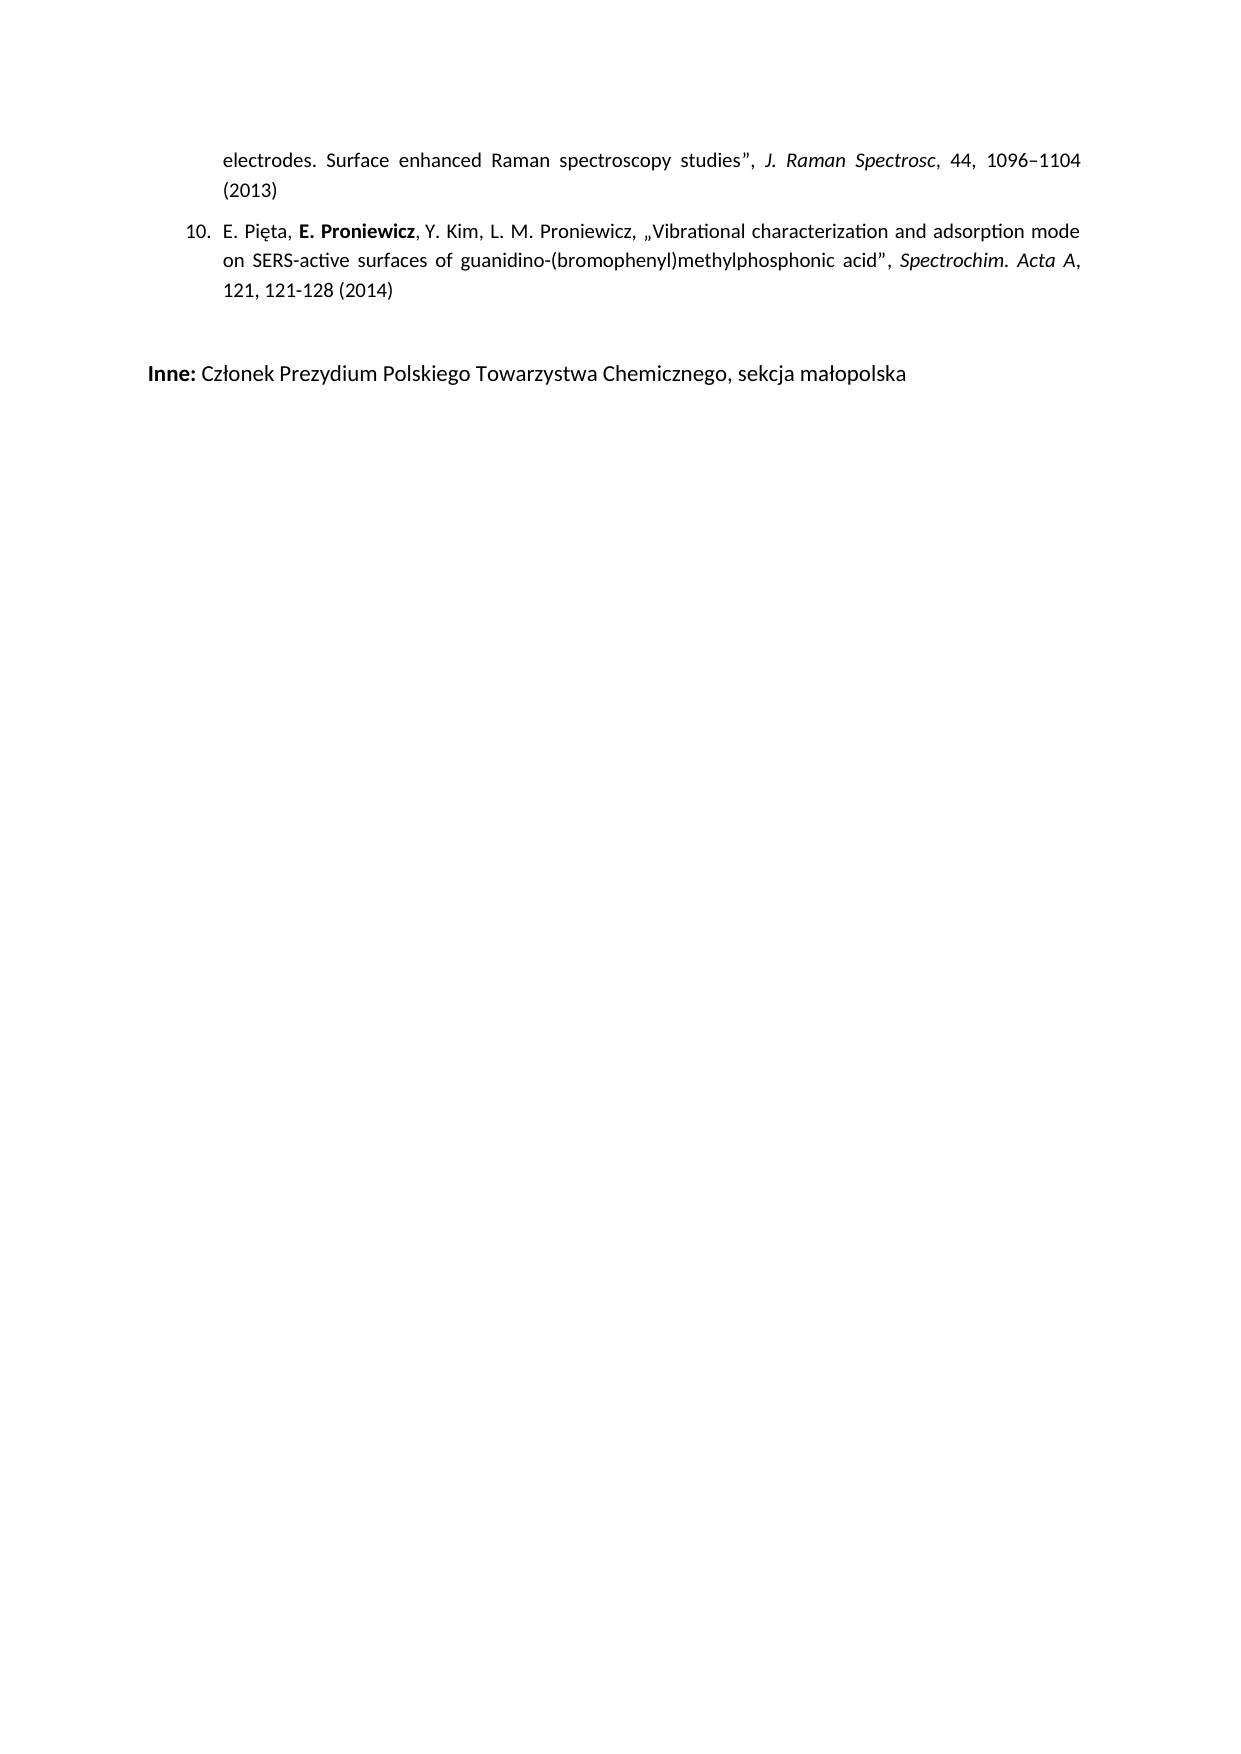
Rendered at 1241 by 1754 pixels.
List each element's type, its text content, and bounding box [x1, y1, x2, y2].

list E. Pięta, E. Proniewicz, Y. Kim, L. M. Proniewicz, „Vibrational characterization and adsorption mode on SERS-active surfaces of guanidino-(bromophenyl)methylphosphonic acid”, Spectrochim. Acta A, 121, 121-128 (2014) [185, 218, 1081, 302]
text Inne: Członek Prezydium Polskiego Towarzystwa Chemicznego, sekcja małopolska [148, 359, 1093, 387]
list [185, 148, 1081, 202]
